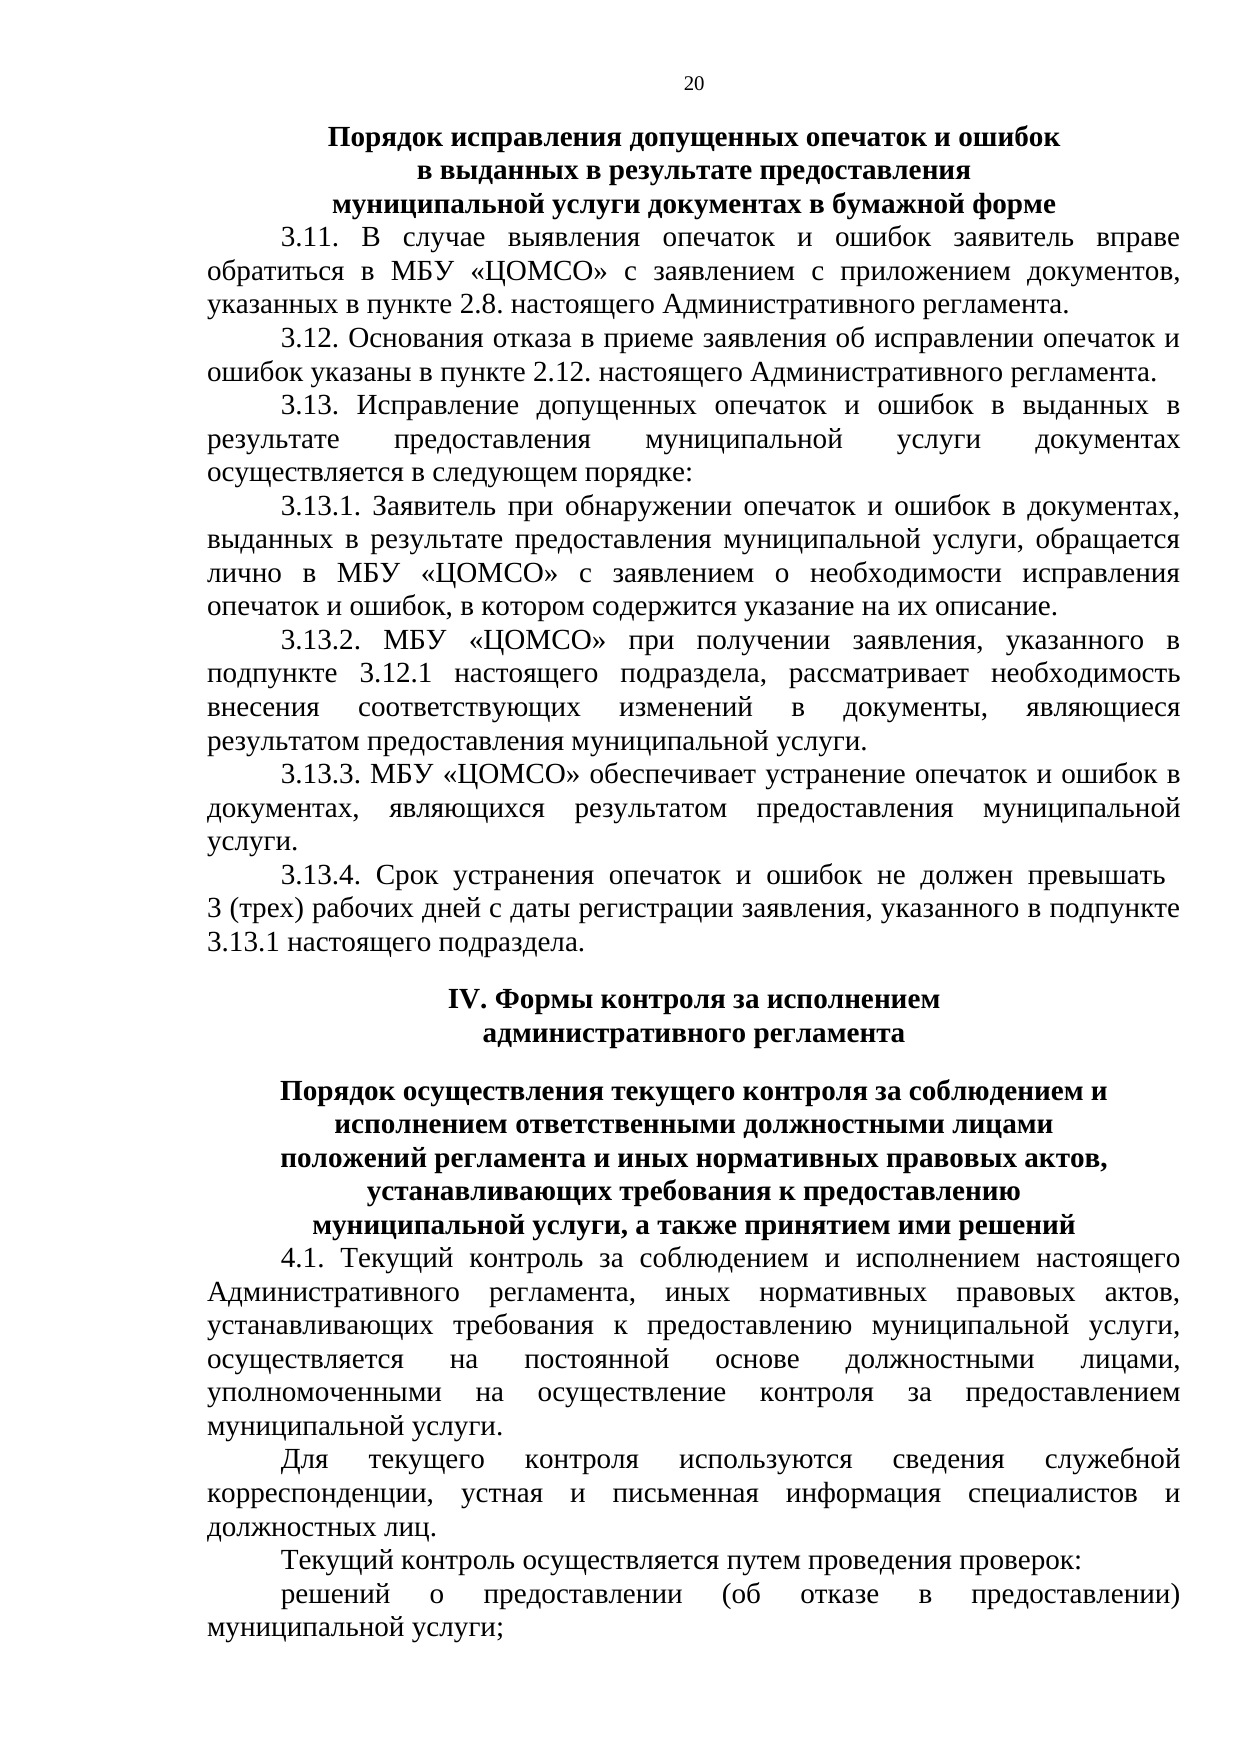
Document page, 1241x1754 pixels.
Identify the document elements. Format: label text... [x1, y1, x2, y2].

text 4.1. Текущий контроль за соблюдением и исполнением настоящего Административного регламента, иных нормативных правовых актов, устанавливающих требования к предоставлению муниципальной услуги, осуществляется на постоянной основе должностными лицами, уполномоченными на осуществление контроля за предоставлением муниципальной услуги. [207, 1240, 1181, 1442]
text 3.13. Исправление допущенных опечаток и ошибок в выданных в результате предоставления муниципальной услуги документах осуществляется в следующем порядке: [207, 387, 1181, 488]
text 3.11. В случае выявления опечаток и ошибок заявитель вправе обратиться в МБУ «ЦОМСО» с заявлением с приложением документов, указанных в пункте 2.8. настоящего Административного регламента. [207, 219, 1181, 320]
text решений о предоставлении (об отказе в предоставлении) муниципальной услуги; [207, 1576, 1181, 1643]
text IV. Формы контроля за исполнением [207, 982, 1181, 1015]
text муниципальной услуги, а также принятием ими решений [207, 1207, 1181, 1240]
text Для текущего контроля используются сведения служебной корреспонденции, устная и письменная информация специалистов и должностных лиц. [207, 1442, 1181, 1542]
text Порядок осуществления текущего контроля за соблюдением и исполнением ответственными должностными лицами [207, 1073, 1181, 1140]
text 3.13.1. Заявитель при обнаружении опечаток и ошибок в документах, выданных в результате предоставления муниципальной услуги, обращается лично в МБУ «ЦОМСО» с заявлением о необходимости исправления опечаток и ошибок, в котором содержится указание на их описание. [207, 488, 1181, 622]
text Текущий контроль осуществляется путем проведения проверок: [207, 1542, 1181, 1576]
text Порядок исправления допущенных опечаток и ошибок [207, 119, 1181, 152]
text 3.13.3. МБУ «ЦОМСО» обеспечивает устранение опечаток и ошибок в документах, являющихся результатом предоставления муниципальной услуги. [207, 756, 1181, 857]
text муниципальной услуги документах в бумажной форме [207, 186, 1181, 219]
text 3.13.2. МБУ «ЦОМСО» при получении заявления, указанного в подпункте 3.12.1 настоящего подраздела, рассматривает необходимость внесения соответствующих изменений в документы, являющиеся результатом предоставления муниципальной услуги. [207, 622, 1181, 756]
text в выданных в результате предоставления [207, 152, 1181, 186]
text 3.12. Основания отказа в приеме заявления об исправлении опечаток и ошибок указаны в пункте 2.12. настоящего Административного регламента. [207, 320, 1181, 387]
text устанавливающих требования к предоставлению [207, 1173, 1181, 1207]
text положений регламента и иных нормативных правовых актов, [207, 1140, 1181, 1173]
text административного регламента [207, 1015, 1181, 1049]
text 3.13.4. Срок устранения опечаток и ошибок не должен превышать 3 (трех) рабочих дней с даты регистрации заявления, указанного в подпункте 3.13.1 настоящего подраздела. [207, 857, 1181, 957]
